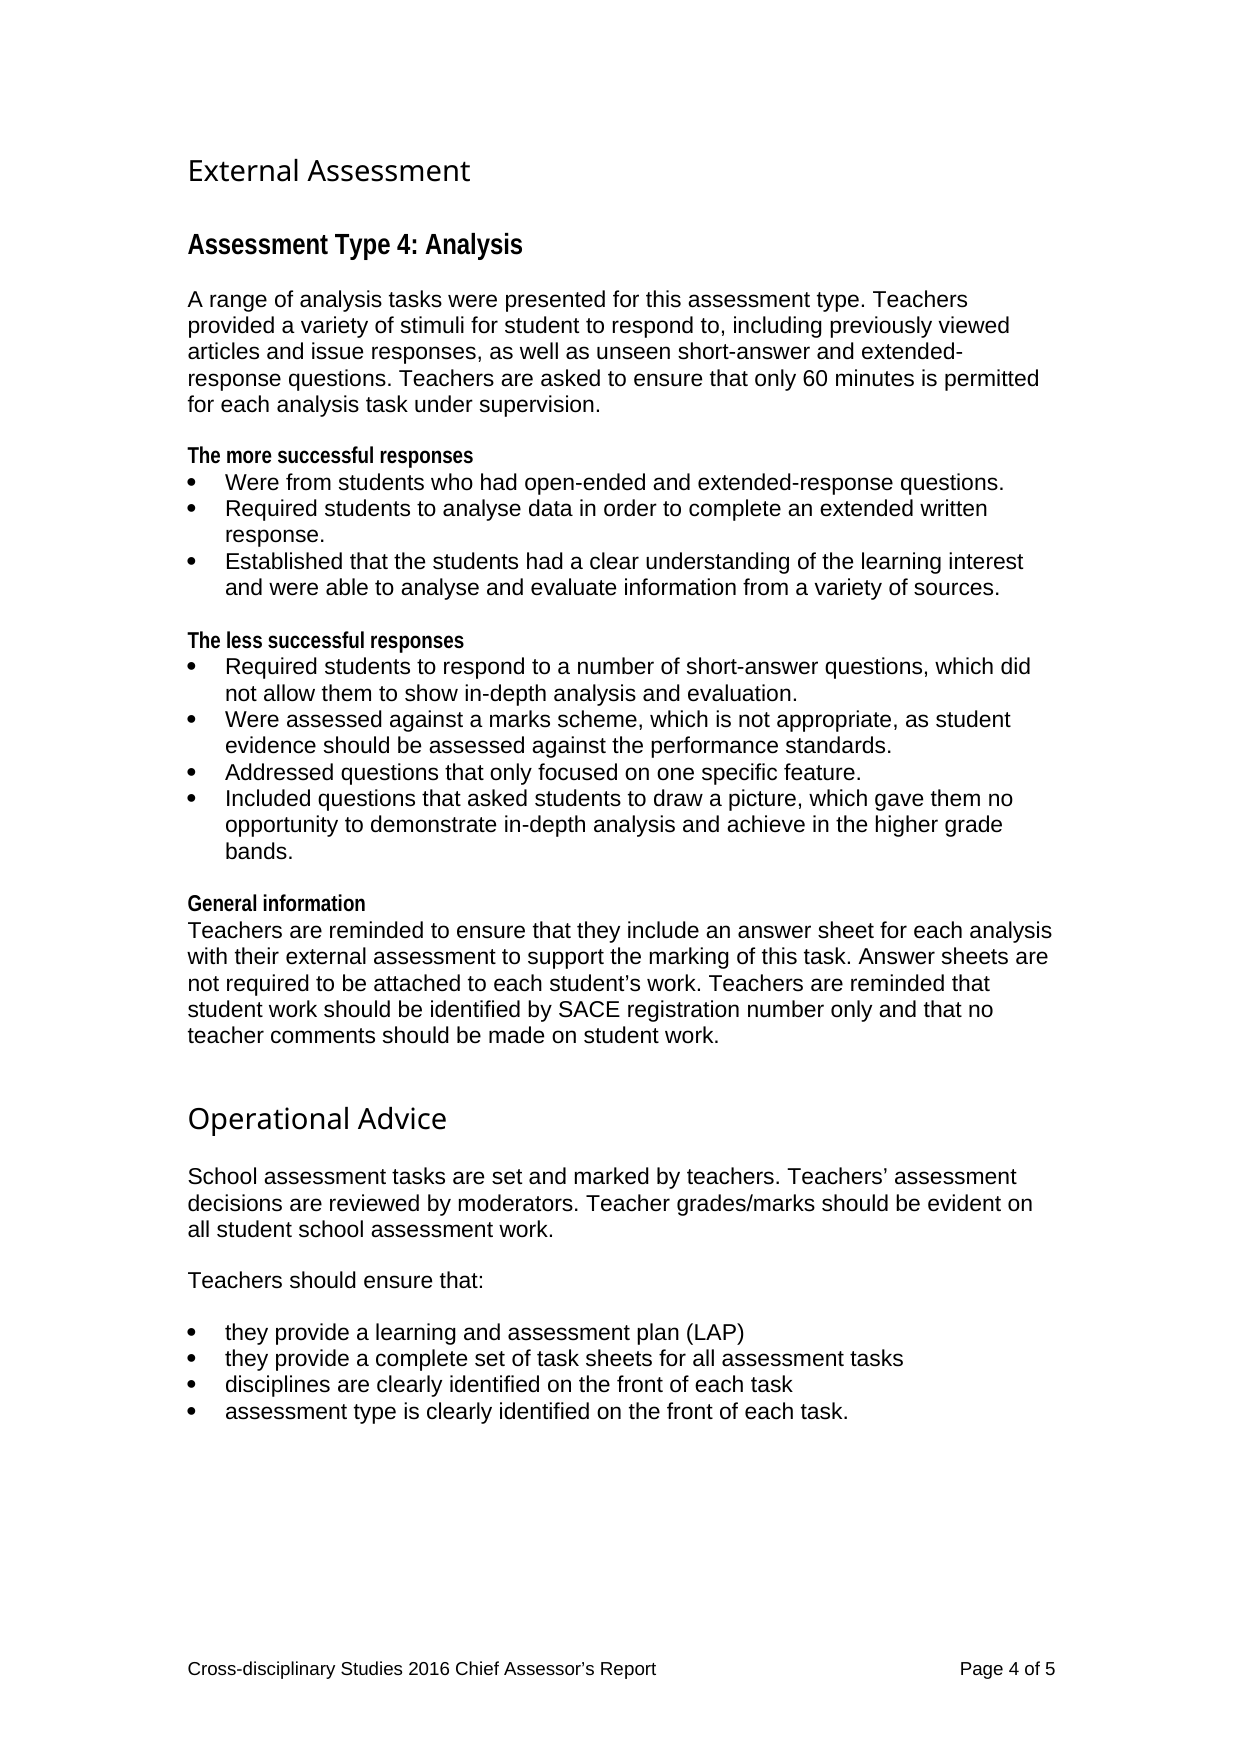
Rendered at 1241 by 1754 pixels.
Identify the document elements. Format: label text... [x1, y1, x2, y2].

subtitle External Assessment [187, 150, 1053, 190]
text disciplines are clearly identified on the front of each task [187, 1371, 1053, 1398]
text Teachers should ensure that: [187, 1267, 1053, 1294]
text assessment type is clearly identified on the front of each task. [187, 1398, 1053, 1424]
list The less successful responses [187, 627, 1053, 653]
text Teachers are reminded to ensure that they include an answer sheet for each analysis with their external assessment to support the marking of this task. Answer sheets are not required to be attached to each student’s work. Teachers are reminded that student work should be identified by SACE registration number only and that no teacher comments should be made on student work. [187, 917, 1053, 1048]
list The more successful responses [187, 442, 1053, 469]
text Addressed questions that only focused on one specific feature. [187, 759, 1053, 785]
subtitle Assessment Type 4: Analysis [187, 227, 1053, 261]
text School assessment tasks are set and marked by teachers. Teachers’ assessment decisions are reviewed by moderators. Teacher grades/marks should be evident on all student school assessment work. [187, 1163, 1053, 1242]
text they provide a learning and assessment plan (LAP) [187, 1319, 1053, 1345]
text Were assessed against a marks scheme, which is not appropriate, as student evidence should be assessed against the performance standards. [187, 706, 1053, 759]
text Included questions that asked students to draw a picture, which gave them no opportunity to demonstrate in-depth analysis and achieve in the higher grade bands. [187, 785, 1053, 864]
list General information [187, 890, 1053, 917]
text Established that the students had a clear understanding of the learning interest and were able to analyse and evaluate information from a variety of sources. [187, 548, 1053, 601]
text A range of analysis tasks were presented for this assessment type. Teachers provided a variety of stimuli for student to respond to, including previously viewed articles and issue responses, as well as unseen short-answer and extended-response questions. Teachers are asked to ensure that only 60 minutes is permitted for each analysis task under supervision. [187, 286, 1053, 417]
text Required students to analyse data in order to complete an extended written response. [187, 495, 1053, 548]
text they provide a complete set of task sheets for all assessment tasks [187, 1345, 1053, 1371]
text Were from students who had open-ended and extended-response questions. [187, 469, 1053, 495]
text Required students to respond to a number of short-answer questions, which did not allow them to show in-depth analysis and evaluation. [187, 653, 1053, 706]
subtitle Operational Advice [187, 1098, 1053, 1138]
